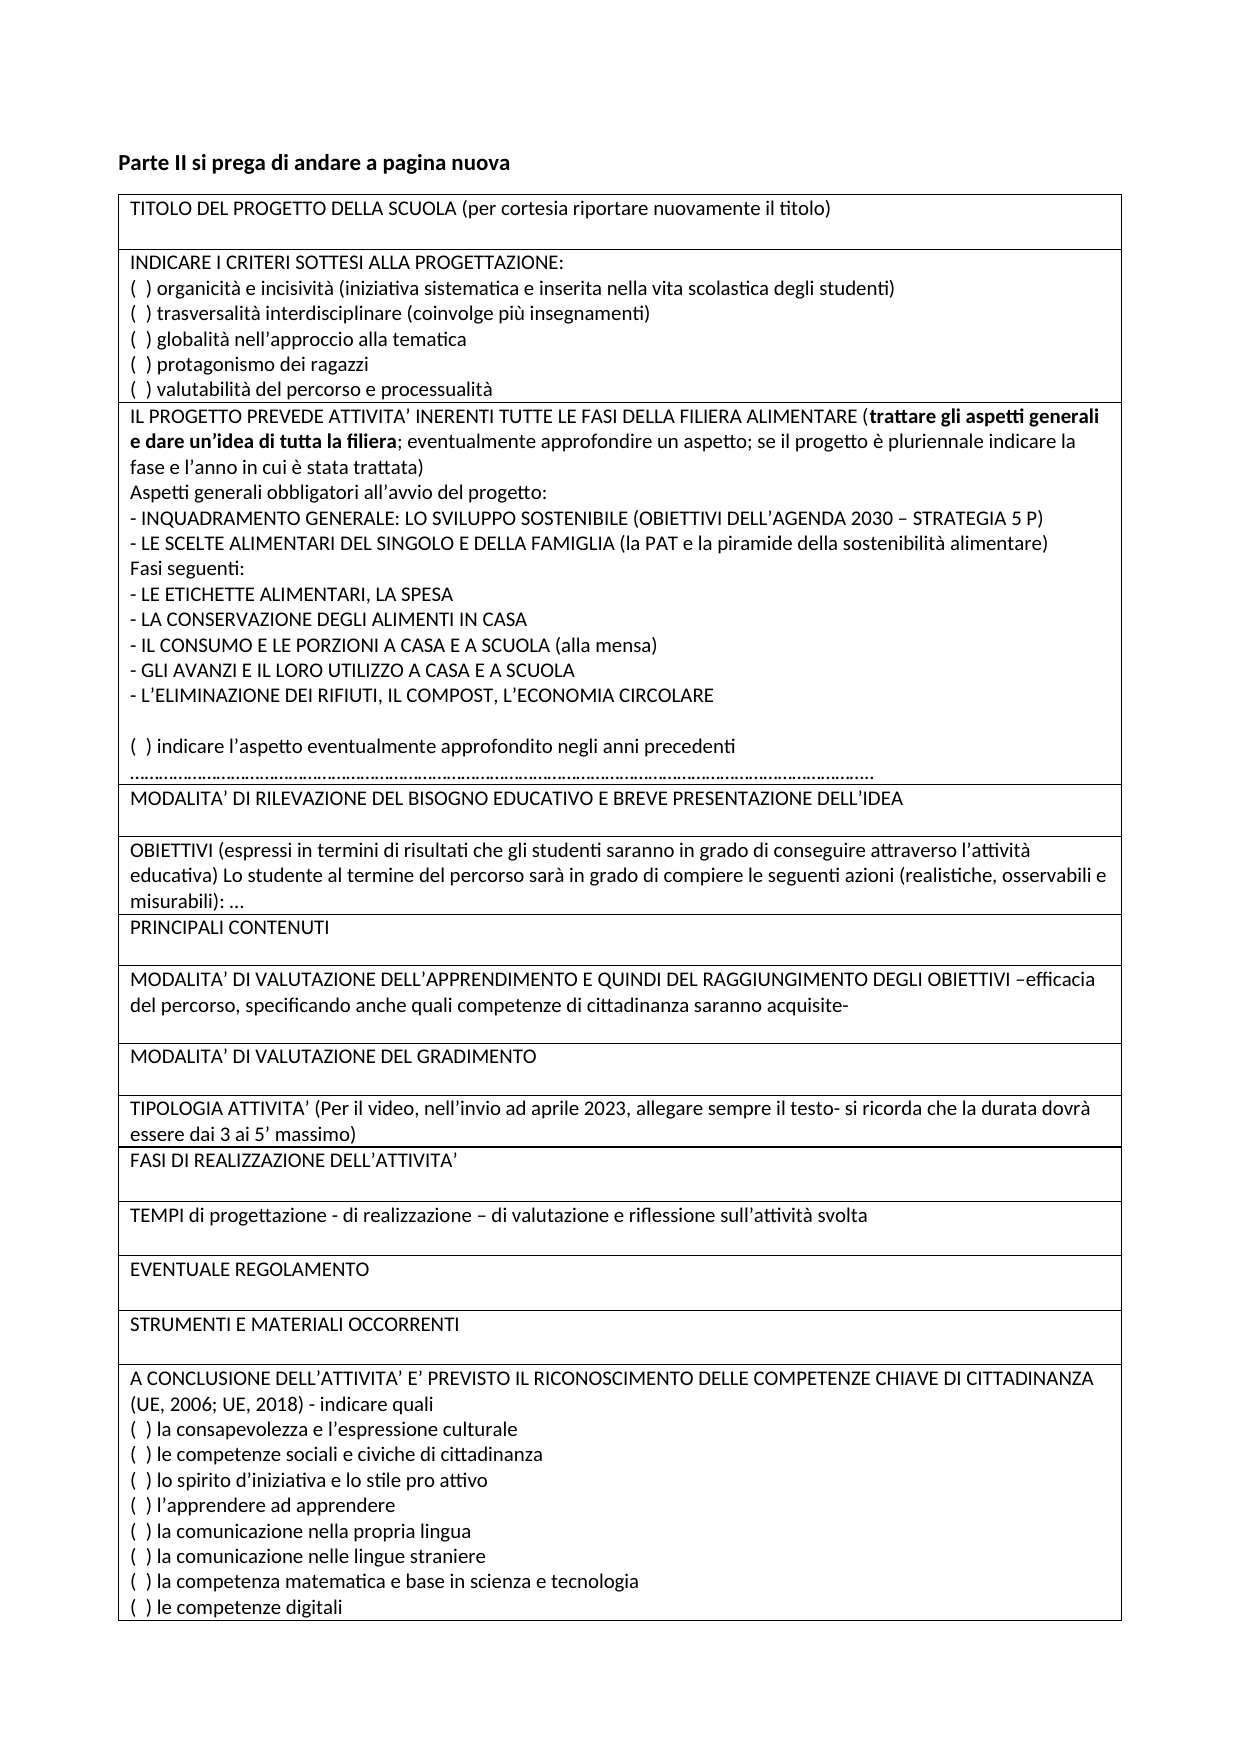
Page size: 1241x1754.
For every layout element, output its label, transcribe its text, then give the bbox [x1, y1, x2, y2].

table_cell PRINCIPALI CONTENUTI [119, 915, 1121, 965]
table_cell TIPOLOGIA ATTIVITA’ (Per il video, nell’invio ad aprile 2023, allegare sempre il testo- si ricorda che la durata dovrà essere dai 3 ai 5’ massimo) [119, 1096, 1121, 1146]
table_cell TEMPI di progettazione - di realizzazione – di valutazione e riflessione sull’attività svolta [119, 1202, 1121, 1255]
table_cell MODALITA’ DI VALUTAZIONE DELL’APPRENDIMENTO E QUINDI DEL RAGGIUNGIMENTO DEGLI OBIETTIVI –efficacia del percorso, specificando anche quali competenze di cittadinanza saranno acquisite- [119, 966, 1121, 1043]
text Parte II si prega di andare a pagina nuova [118, 148, 1122, 176]
table_cell EVENTUALE REGOLAMENTO [119, 1256, 1121, 1310]
table_header TITOLO DEL PROGETTO DELLA SCUOLA (per cortesia riportare nuovamente il titolo) [119, 195, 1121, 248]
table_cell IL PROGETTO PREVEDE ATTIVITA’ INERENTI TUTTE LE FASI DELLA FILIERA ALIMENTARE (trattare gli aspetti generali e dare un’idea di tutta la filiera; eventualmente approfondire un aspetto; se il progetto è pluriennale indicare la fase e l’anno in cui è stata trattata) Aspetti generali obbligatori all’avvio del progetto: - INQUADRAMENTO GENERALE: LO SVILUPPO SOSTENIBILE (OBIETTIVI DELL’AGENDA 2030 – STRATEGIA 5 P) - LE SCELTE ALIMENTARI DEL SINGOLO E DELLA FAMIGLIA (la PAT e la piramide della sostenibilità alimentare) Fasi seguenti: - LE ETICHETTE ALIMENTARI, LA SPESA - LA CONSERVAZIONE DEGLI ALIMENTI IN CASA - IL CONSUMO E LE PORZIONI A CASA E A SCUOLA (alla mensa) - GLI AVANZI E IL LORO UTILIZZO A CASA E A SCUOLA - L’ELIMINAZIONE DEI RIFIUTI, IL COMPOST, L’ECONOMIA CIRCOLARE ( ) indicare l’aspetto eventualmente approfondito negli anni precedenti ……………………………………………………………………………………………………………………………………….. [119, 403, 1121, 784]
table_cell STRUMENTI E MATERIALI OCCORRENTI [119, 1311, 1121, 1364]
table_cell FASI DI REALIZZAZIONE DELL’ATTIVITA’ [119, 1148, 1121, 1201]
table_cell MODALITA’ DI VALUTAZIONE DEL GRADIMENTO [119, 1044, 1121, 1094]
table_cell INDICARE I CRITERI SOTTESI ALLA PROGETTAZIONE: ( ) organicità e incisività (iniziativa sistematica e inserita nella vita scolastica degli studenti) ( ) trasversalità interdisciplinare (coinvolge più insegnamenti) ( ) globalità nell’approccio alla tematica ( ) protagonismo dei ragazzi ( ) valutabilità del percorso e processualità [119, 250, 1121, 402]
table_cell MODALITA’ DI RILEVAZIONE DEL BISOGNO EDUCATIVO E BREVE PRESENTAZIONE DELL’IDEA [119, 785, 1121, 836]
table_cell OBIETTIVI (espressi in termini di risultati che gli studenti saranno in grado di conseguire attraverso l’attività educativa) Lo studente al termine del percorso sarà in grado di compiere le seguenti azioni (realistiche, osservabili e misurabili): … [119, 837, 1121, 913]
table_cell A CONCLUSIONE DELL’ATTIVITA’ E’ PREVISTO IL RICONOSCIMENTO DELLE COMPETENZE CHIAVE DI CITTADINANZA (UE, 2006; UE, 2018) - indicare quali ( ) la consapevolezza e l’espressione culturale ( ) le competenze sociali e civiche di cittadinanza ( ) lo spirito d’iniziativa e lo stile pro attivo ( ) l’apprendere ad apprendere ( ) la comunicazione nella propria lingua ( ) la comunicazione nelle lingue straniere ( ) la competenza matematica e base in scienza e tecnologia ( ) le competenze digitali [119, 1365, 1121, 1619]
